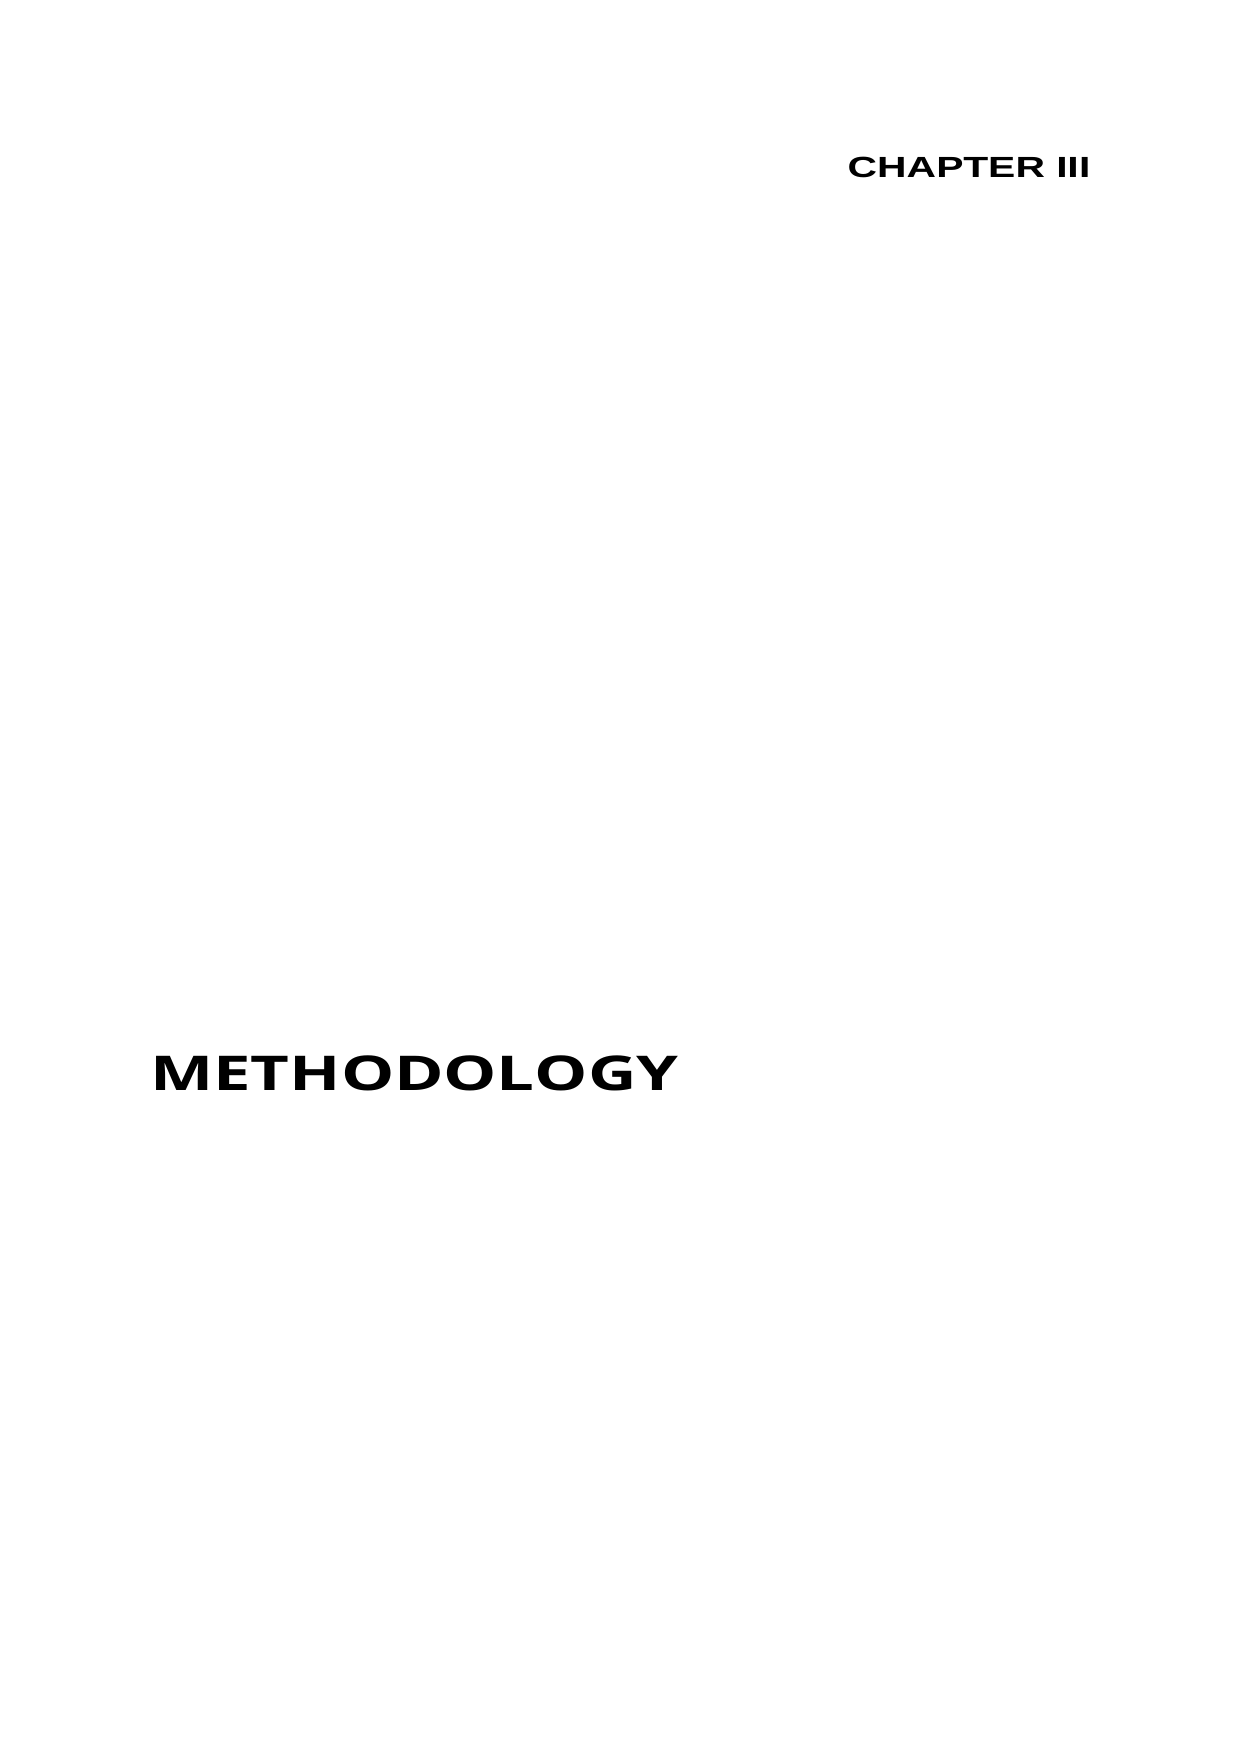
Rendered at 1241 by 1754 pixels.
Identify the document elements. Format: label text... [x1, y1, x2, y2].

text CHAPTER III [150, 150, 1090, 183]
text METHODOLOGY [150, 1039, 1090, 1105]
